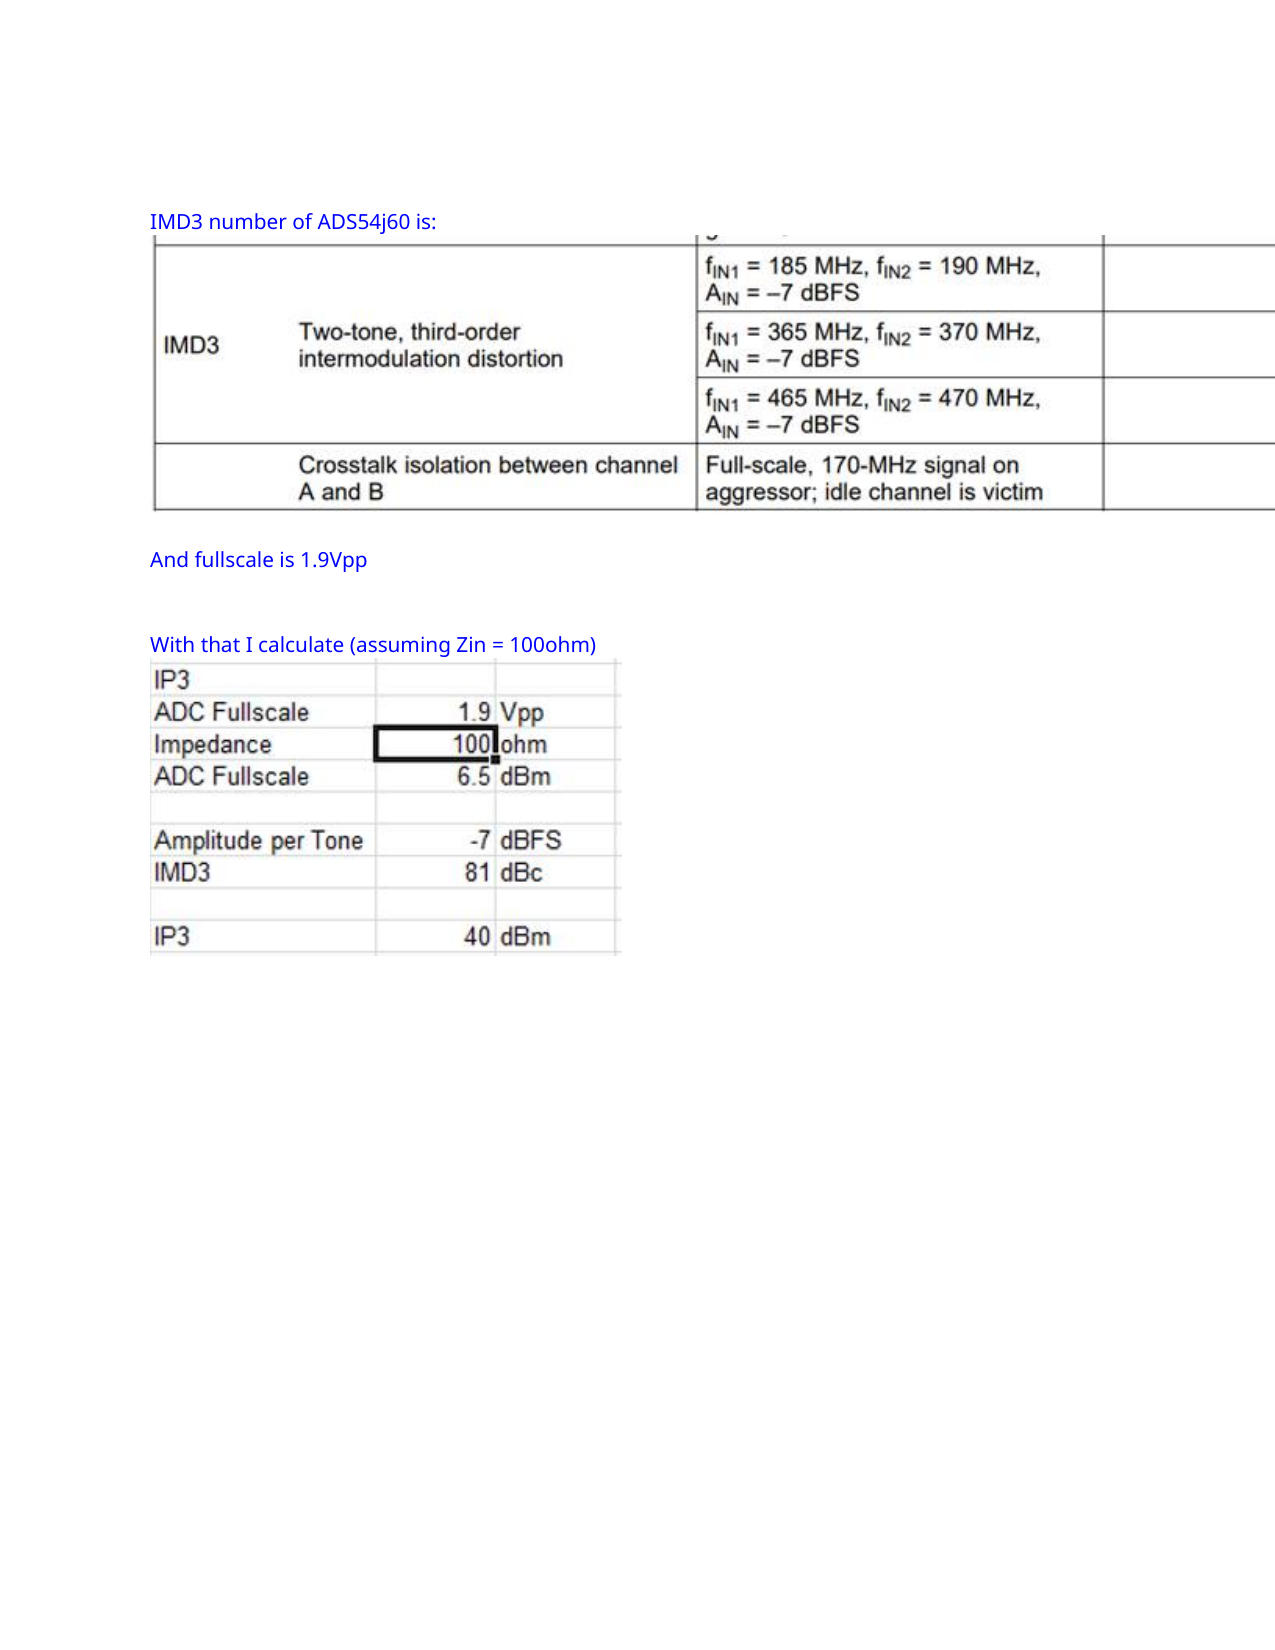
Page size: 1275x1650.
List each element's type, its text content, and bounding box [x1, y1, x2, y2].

text And fullscale is 1.9Vpp [150, 545, 1125, 573]
text IMD3 number of ADS54j60 is: [150, 207, 1125, 235]
text With that I calculate (assuming Zin = 100ohm) [150, 630, 1125, 659]
picture [150, 658, 622, 956]
picture [150, 235, 1275, 517]
